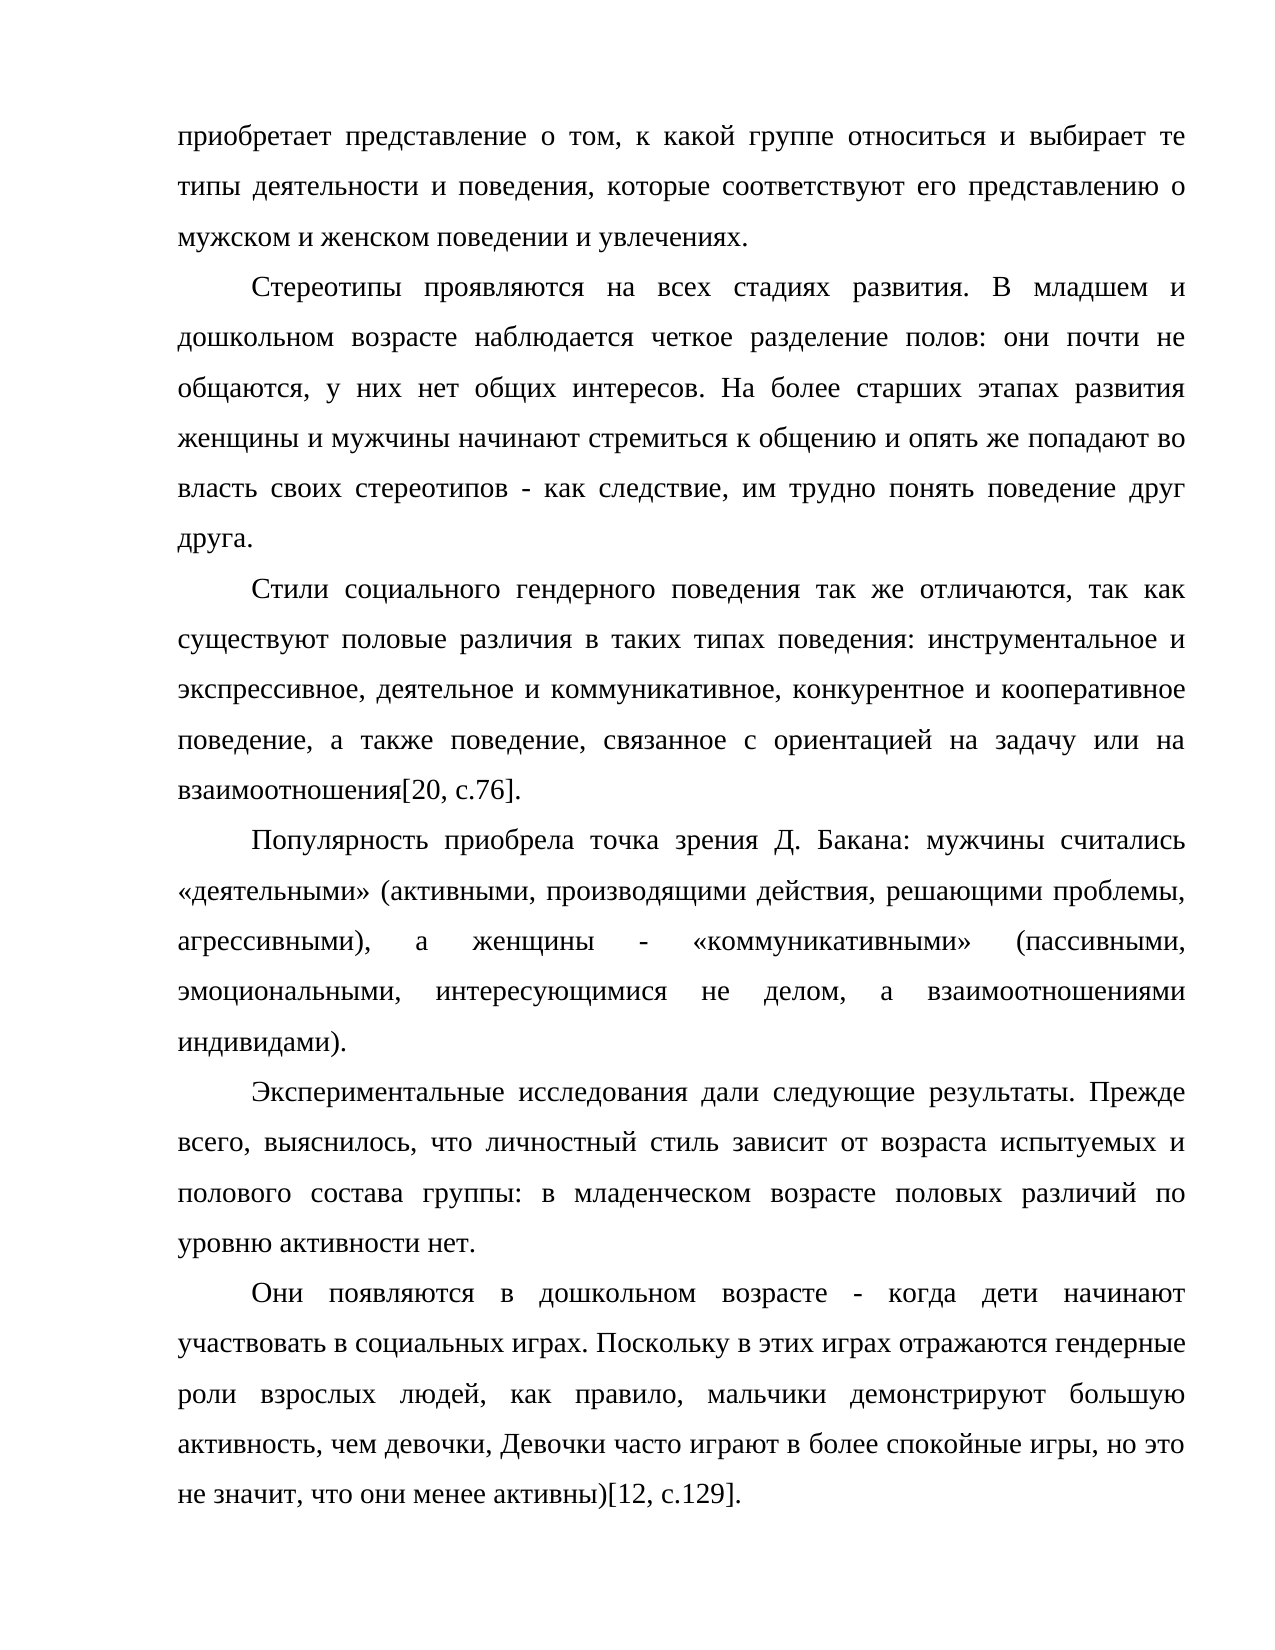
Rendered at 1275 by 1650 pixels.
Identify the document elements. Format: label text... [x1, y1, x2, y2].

text Они появляются в дошкольном возрасте - когда дети начинают участвовать в социальных играх. Поскольку в этих играх отражаются гендерные роли взрослых людей, как правило, мальчики демонстрируют большую активность, чем девочки, Девочки часто играют в более спокойные игры, но это не значит, что они менее активны)[12, с.129]. [177, 1275, 1186, 1510]
text Стили социального гендерного поведения так же отличаются, так как существуют половые различия в таких типах поведения: инструментальное и экспрессивное, деятельное и коммуникативное, конкурентное и кооперативное поведение, а также поведение, связанное с ориентацией на задачу или на взаимоотношения[20, с.76]. [177, 571, 1186, 806]
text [177, 118, 1186, 252]
text Популярность приобрела точка зрения Д. Бакана: мужчины считались «деятельными» (активными, производящими действия, решающими проблемы, агрессивными), а женщины - «коммуникативными» (пассивными, эмоциональными, интересующимися не делом, а взаимоотношениями индивидами). [177, 822, 1186, 1057]
text Стереотипы проявляются на всех стадиях развития. В младшем и дошкольном возрасте наблюдается четкое разделение полов: они почти не общаются, у них нет общих интересов. На более старших этапах развития женщины и мужчины начинают стремиться к общению и опять же попадают во власть своих стереотипов - как следствие, им трудно понять поведение друг друга. [177, 269, 1186, 554]
text Экспериментальные исследования дали следующие результаты. Прежде всего, выяснилось, что личностный стиль зависит от возраста испытуемых и полового состава группы: в младенческом возрасте половых различий по уровню активности нет. [177, 1074, 1186, 1258]
